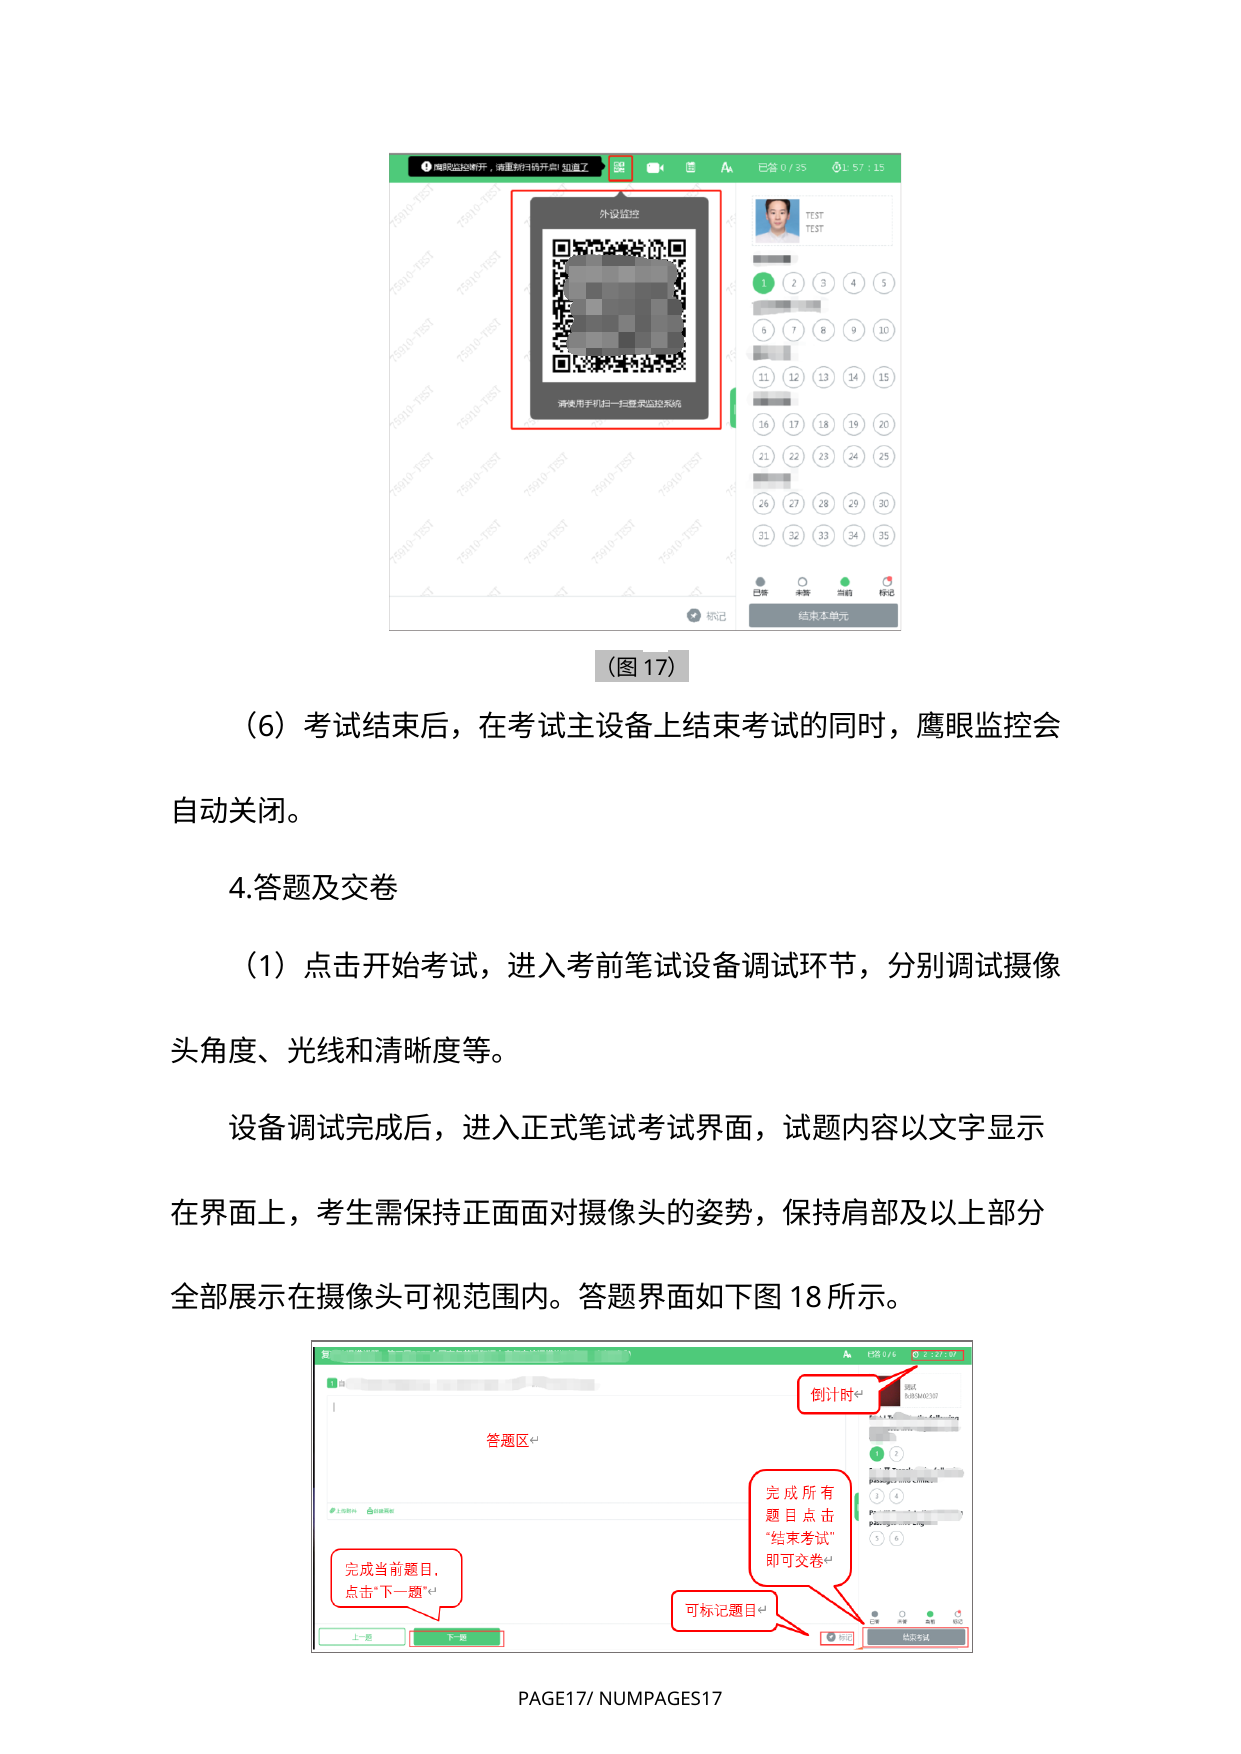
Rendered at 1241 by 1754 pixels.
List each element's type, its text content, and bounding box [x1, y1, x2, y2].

text （图17） [170, 649, 1070, 682]
text 4.答题及交卷 [170, 854, 1070, 919]
text （6）考试结束后，在考试主设备上结束考试的同时，鹰眼监控会自动关闭。 [170, 692, 1070, 841]
picture [312, 1342, 972, 1652]
text （1）点击开始考试，进入考前笔试设备调试环节，分别调试摄像头角度、光线和清晰度等。 [170, 931, 1070, 1081]
text 设备调试完成后，进入正式笔试考试界面，试题内容以文字显示在界面上，考生需保持正面面对摄像头的姿势，保持肩部及以上部分全部展示在摄像头可视范围内。答题界面如下图18所示。 [170, 1093, 1070, 1327]
picture [389, 151, 902, 631]
